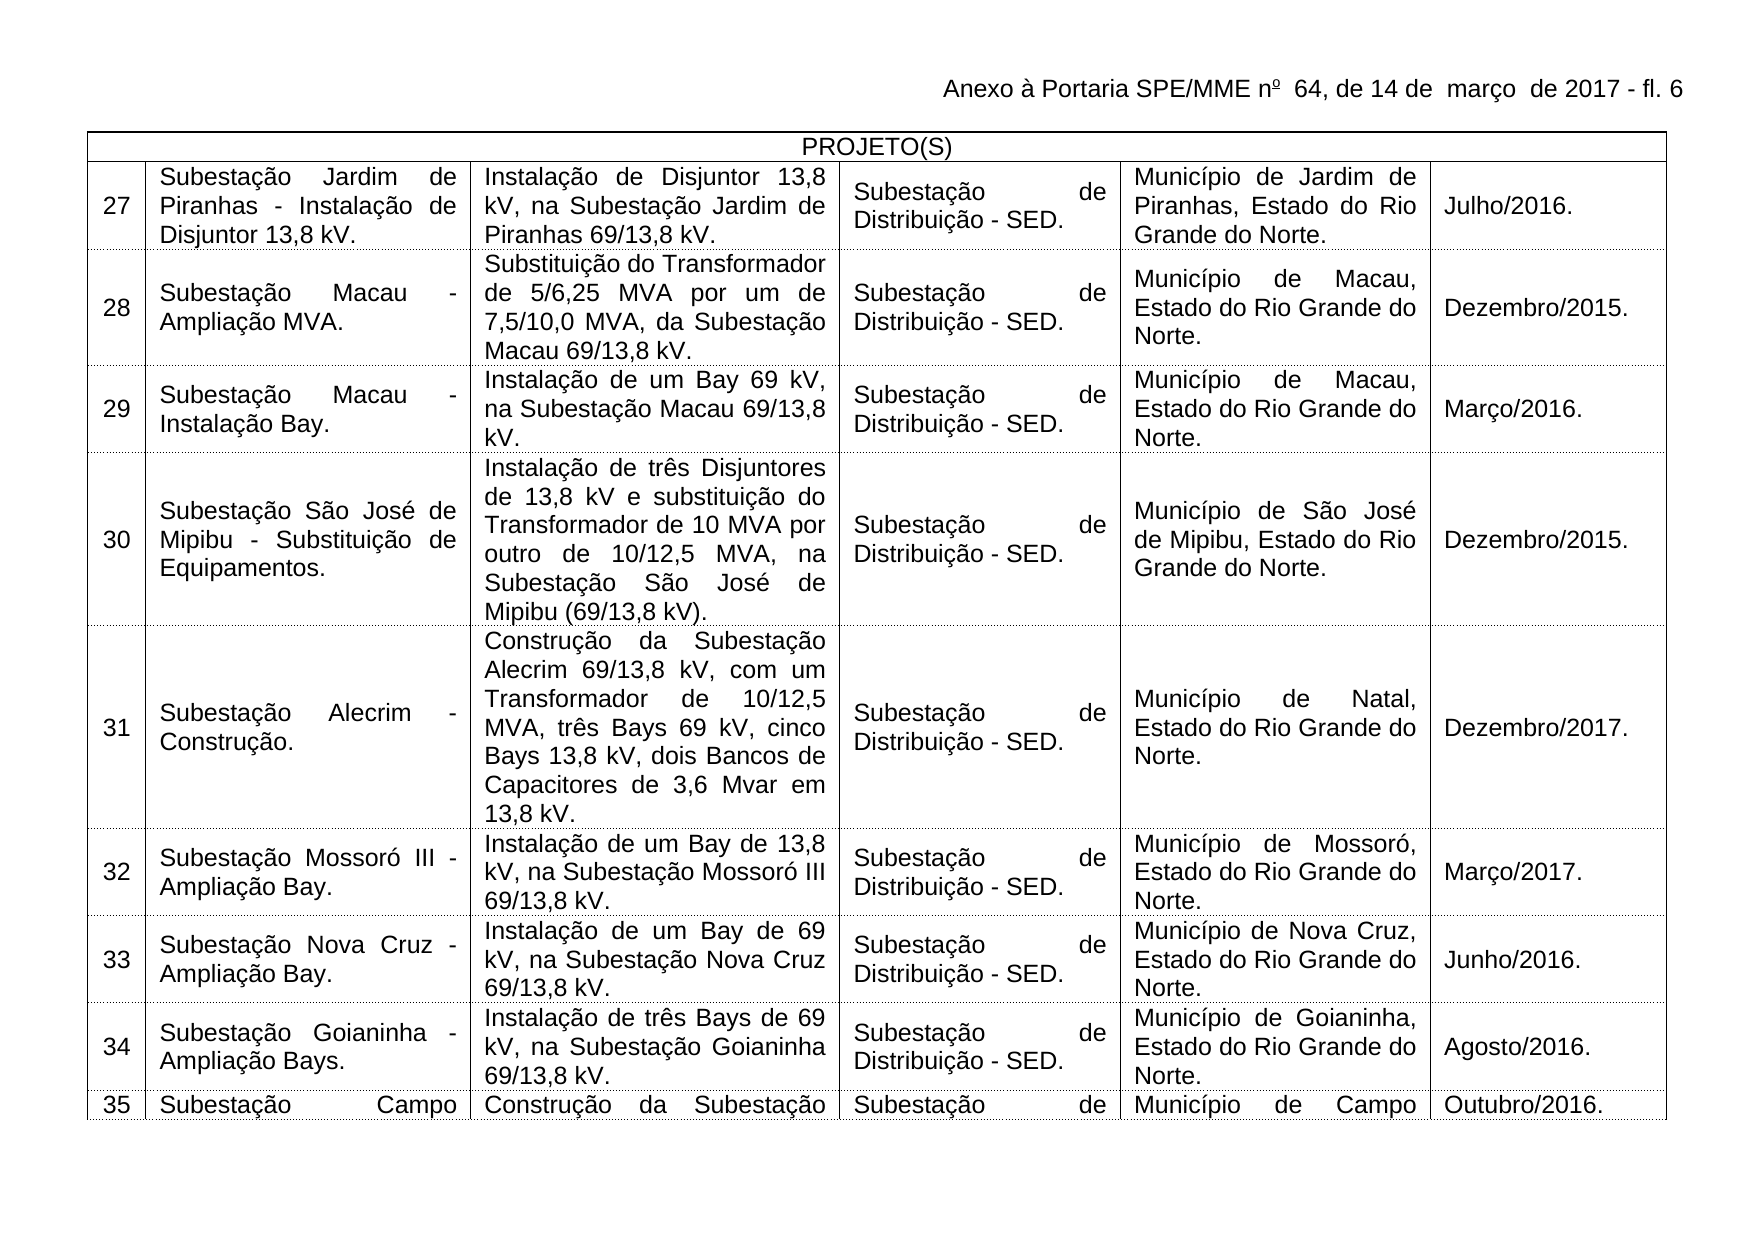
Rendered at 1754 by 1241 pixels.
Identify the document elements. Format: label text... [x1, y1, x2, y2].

table_cell Município de Goianinha, Estado do Rio Grande do Norte. [1121, 1002, 1430, 1089]
table_cell 31 [88, 625, 145, 828]
table_cell Dezembro/2015. [1431, 452, 1666, 625]
table_cell Subestação de Distribuição - SED. [840, 452, 1120, 625]
table_cell Subestação Nova Cruz - Ampliação Bay. [146, 915, 470, 1002]
table_cell 30 [88, 452, 145, 625]
table_cell Subestação Alecrim - Construção. [146, 625, 470, 828]
table_cell Junho/2016. [1431, 915, 1666, 1002]
table_cell Instalação de Disjuntor 13,8 kV, na Subestação Jardim de Piranhas 69/13,8 kV. [471, 162, 839, 248]
table_cell 28 [88, 249, 145, 364]
table_cell Substituição do Transformador de 5/6,25 MVA por um de 7,5/10,0 MVA, da Subestação Macau 69/13,8 kV. [471, 249, 839, 364]
table_cell Dezembro/2015. [1431, 249, 1666, 364]
table_cell Subestação de Distribuição - SED. [840, 1090, 1120, 1119]
table_cell Subestação de Distribuição - SED. [840, 625, 1120, 828]
table_header PROJETO(S) [88, 133, 1666, 161]
table_cell Subestação de Distribuição - SED. [840, 162, 1120, 248]
table_cell 34 [88, 1002, 145, 1089]
table_cell Março/2016. [1431, 365, 1666, 452]
table_cell Município de Macau, Estado do Rio Grande do Norte. [1121, 365, 1430, 452]
table_cell Subestação de Distribuição - SED. [840, 249, 1120, 364]
table_cell 27 [88, 162, 145, 248]
table_cell 33 [88, 915, 145, 1002]
table_cell Subestação Goianinha - Ampliação Bays. [146, 1002, 470, 1089]
table_cell Subestação de Distribuição - SED. [840, 915, 1120, 1002]
table_cell Instalação de um Bay 69 kV, na Subestação Macau 69/13,8 kV. [471, 365, 839, 452]
table_cell Subestação de Distribuição - SED. [840, 1002, 1120, 1089]
table_cell Subestação São José de Mipibu - Substituição de Equipamentos. [146, 452, 470, 625]
table_cell Dezembro/2017. [1431, 625, 1666, 828]
table_cell 29 [88, 365, 145, 452]
table_cell Município de Macau, Estado do Rio Grande do Norte. [1121, 249, 1430, 364]
table_cell Subestação Macau - Ampliação MVA. [146, 249, 470, 364]
table_cell Outubro/2016. [1431, 1090, 1666, 1119]
table_cell Município de Mossoró, Estado do Rio Grande do Norte. [1121, 828, 1430, 915]
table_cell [1121, 1090, 1430, 1119]
table_cell Agosto/2016. [1431, 1002, 1666, 1089]
table_cell Julho/2016. [1431, 162, 1666, 248]
table_cell Março/2017. [1431, 828, 1666, 915]
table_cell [471, 1090, 839, 1119]
table_cell Construção da Subestação Alecrim 69/13,8 kV, com um Transformador de 10/12,5 MVA, três Bays 69 kV, cinco Bays 13,8 kV, dois Bancos de Capacitores de 3,6 Mvar em 13,8 kV. [471, 625, 839, 828]
table_cell Município de Natal, Estado do Rio Grande do Norte. [1121, 625, 1430, 828]
table_cell Instalação de três Bays de 69 kV, na Subestação Goianinha 69/13,8 kV. [471, 1002, 839, 1089]
table_cell Subestação Macau - Instalação Bay. [146, 365, 470, 452]
table_cell 35 [88, 1090, 145, 1119]
table_cell Subestação Campo Grande - Construção. [146, 1090, 470, 1119]
table_cell Município de Jardim de Piranhas, Estado do Rio Grande do Norte. [1121, 162, 1430, 248]
table_cell Subestação Jardim de Piranhas - Instalação de Disjuntor 13,8 kV. [146, 162, 470, 248]
table_cell Subestação de Distribuição - SED. [840, 365, 1120, 452]
table_cell Município de São José de Mipibu, Estado do Rio Grande do Norte. [1121, 452, 1430, 625]
table_cell Subestação Mossoró III - Ampliação Bay. [146, 828, 470, 915]
table_cell Instalação de um Bay de 69 kV, na Subestação Nova Cruz 69/13,8 kV. [471, 915, 839, 1002]
table_cell Instalação de três Disjuntores de 13,8 kV e substituição do Transformador de 10 MVA por outro de 10/12,5 MVA, na Subestação São José de Mipibu (69/13,8 kV). [471, 452, 839, 625]
table_cell Município de Nova Cruz, Estado do Rio Grande do Norte. [1121, 915, 1430, 1002]
table_cell Subestação de Distribuição - SED. [840, 828, 1120, 915]
table_cell 32 [88, 828, 145, 915]
table_cell Instalação de um Bay de 13,8 kV, na Subestação Mossoró III 69/13,8 kV. [471, 828, 839, 915]
